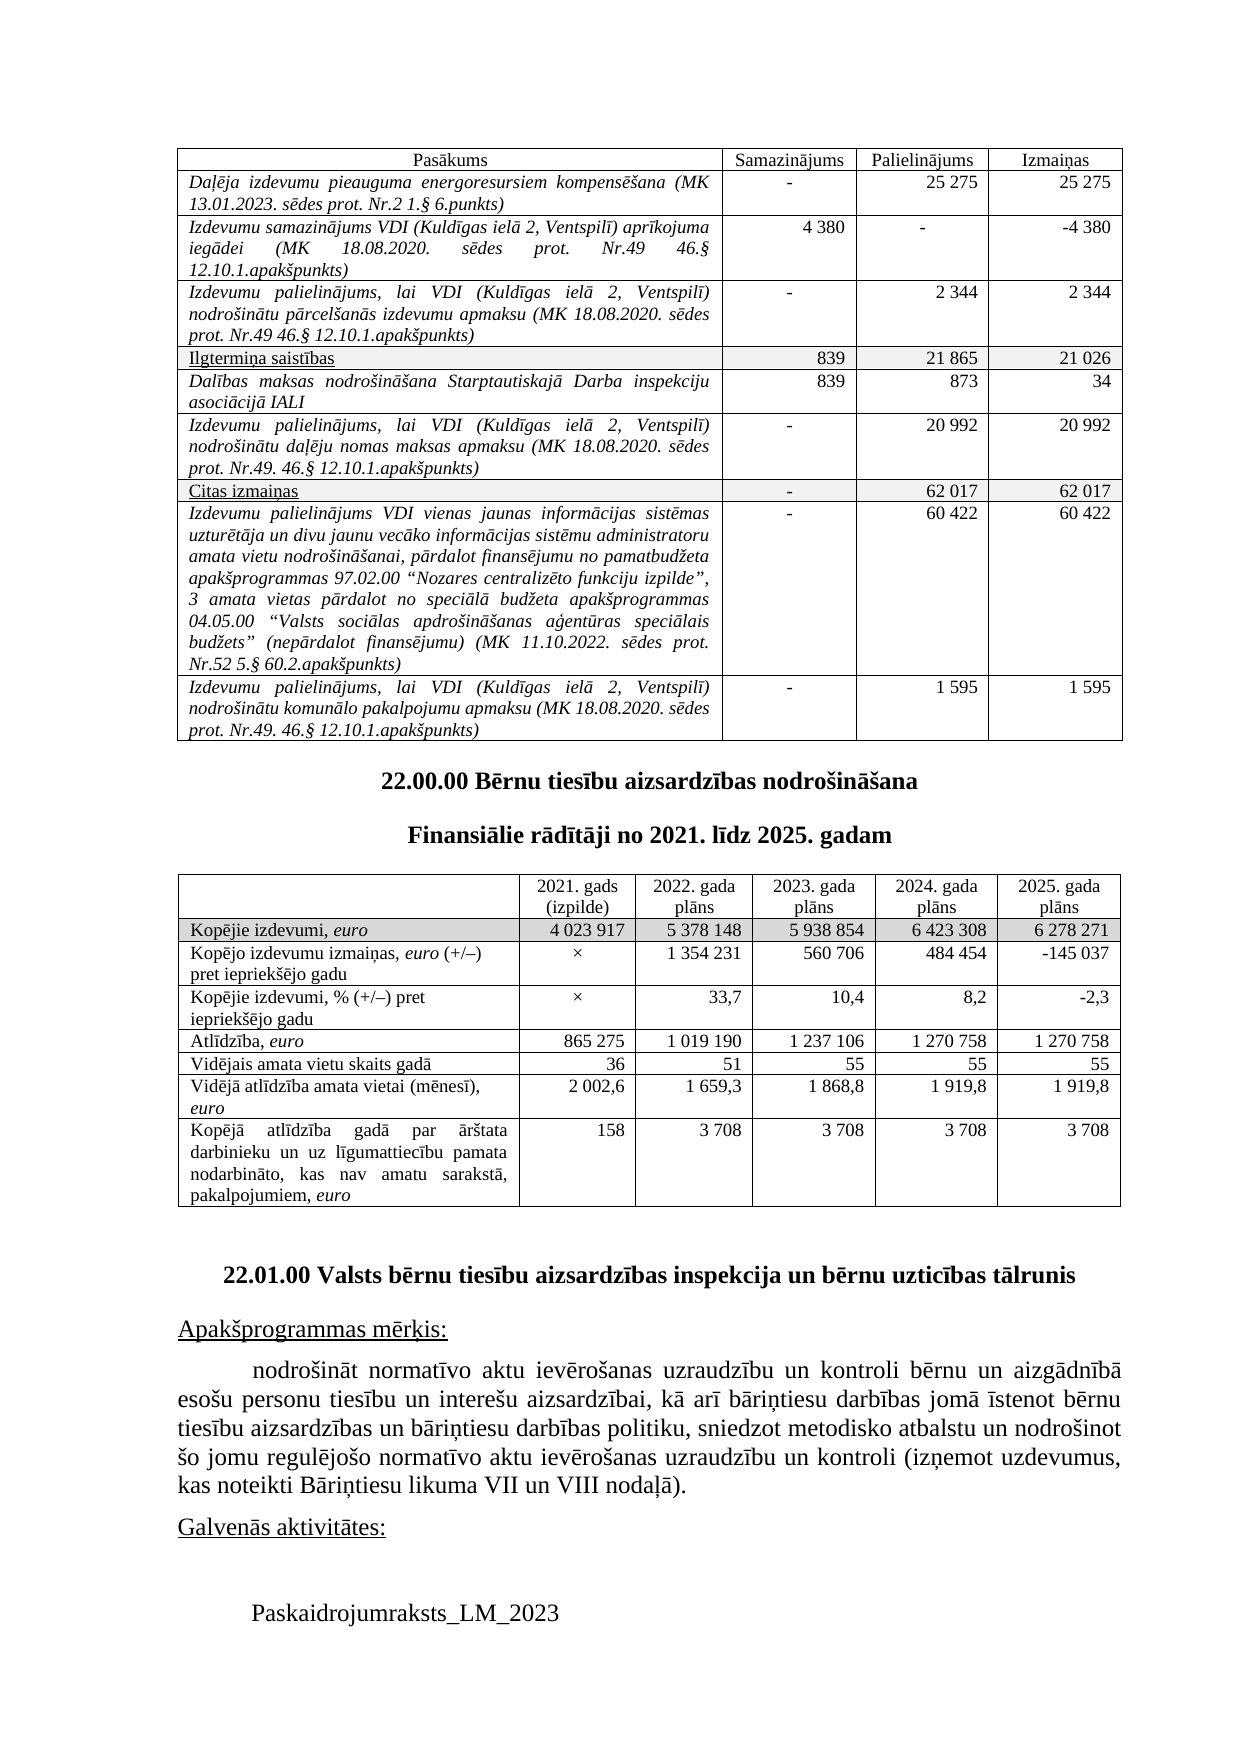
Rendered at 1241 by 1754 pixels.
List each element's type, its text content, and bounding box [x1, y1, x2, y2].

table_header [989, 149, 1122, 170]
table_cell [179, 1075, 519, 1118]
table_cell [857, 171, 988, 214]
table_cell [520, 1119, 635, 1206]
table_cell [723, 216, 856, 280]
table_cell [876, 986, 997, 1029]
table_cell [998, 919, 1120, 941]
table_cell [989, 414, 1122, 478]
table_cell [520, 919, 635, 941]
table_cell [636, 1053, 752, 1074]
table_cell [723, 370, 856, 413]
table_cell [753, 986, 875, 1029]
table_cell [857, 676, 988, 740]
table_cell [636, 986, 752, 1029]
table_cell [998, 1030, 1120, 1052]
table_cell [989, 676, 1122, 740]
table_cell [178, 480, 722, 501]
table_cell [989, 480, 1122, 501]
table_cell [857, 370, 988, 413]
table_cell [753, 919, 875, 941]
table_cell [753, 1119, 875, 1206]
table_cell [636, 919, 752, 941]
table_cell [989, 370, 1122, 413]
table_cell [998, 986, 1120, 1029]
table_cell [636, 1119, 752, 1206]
text 22.00.00 Bērnu tiesību aizsardzības nodrošināšana [177, 766, 1122, 795]
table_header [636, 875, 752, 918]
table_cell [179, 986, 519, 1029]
text Apakšprogrammas mērķis: [177, 1314, 1122, 1343]
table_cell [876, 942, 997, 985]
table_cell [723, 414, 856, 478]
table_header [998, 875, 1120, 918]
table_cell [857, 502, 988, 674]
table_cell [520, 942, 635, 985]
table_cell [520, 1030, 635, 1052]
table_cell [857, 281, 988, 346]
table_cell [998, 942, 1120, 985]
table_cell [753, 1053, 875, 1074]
text Finansiālie rādītāji no 2021. līdz 2025. gadam [177, 820, 1122, 849]
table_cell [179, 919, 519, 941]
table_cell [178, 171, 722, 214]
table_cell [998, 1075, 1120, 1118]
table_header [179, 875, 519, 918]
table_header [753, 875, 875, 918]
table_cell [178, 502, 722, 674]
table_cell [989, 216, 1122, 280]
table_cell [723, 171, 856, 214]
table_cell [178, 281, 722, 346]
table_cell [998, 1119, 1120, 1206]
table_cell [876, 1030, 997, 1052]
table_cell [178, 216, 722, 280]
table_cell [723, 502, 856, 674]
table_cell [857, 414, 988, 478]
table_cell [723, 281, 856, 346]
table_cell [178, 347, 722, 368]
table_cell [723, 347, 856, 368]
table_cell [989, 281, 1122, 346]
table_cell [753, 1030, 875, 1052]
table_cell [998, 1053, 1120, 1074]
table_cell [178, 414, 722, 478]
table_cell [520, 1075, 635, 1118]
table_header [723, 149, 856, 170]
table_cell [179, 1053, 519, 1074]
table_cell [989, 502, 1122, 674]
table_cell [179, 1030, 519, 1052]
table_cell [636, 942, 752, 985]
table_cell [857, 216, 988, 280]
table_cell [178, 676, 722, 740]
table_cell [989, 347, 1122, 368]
text nodrošināt normatīvo aktu ievērošanas uzraudzību un kontroli bērnu un aizgādnībā esošu personu tiesību un interešu aizsardzībai, kā arī bāriņtiesu darbības jomā īstenot bērnu tiesību aizsardzības un bāriņtiesu darbības politiku, sniedzot metodisko atbalstu un nodrošinot šo jomu regulējošo normatīvo aktu ievērošanas uzraudzību un kontroli (izņemot uzdevumus, kas noteikti Bāriņtiesu likuma VII un VIII nodaļā). [177, 1355, 1122, 1499]
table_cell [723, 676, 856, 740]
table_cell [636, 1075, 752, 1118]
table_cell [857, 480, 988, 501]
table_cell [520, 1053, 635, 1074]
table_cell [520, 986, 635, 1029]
text 22.01.00 Valsts bērnu tiesību aizsardzības inspekcija un bērnu uzticības tālrunis [177, 1260, 1122, 1289]
text Galvenās aktivitātes: [177, 1512, 1122, 1540]
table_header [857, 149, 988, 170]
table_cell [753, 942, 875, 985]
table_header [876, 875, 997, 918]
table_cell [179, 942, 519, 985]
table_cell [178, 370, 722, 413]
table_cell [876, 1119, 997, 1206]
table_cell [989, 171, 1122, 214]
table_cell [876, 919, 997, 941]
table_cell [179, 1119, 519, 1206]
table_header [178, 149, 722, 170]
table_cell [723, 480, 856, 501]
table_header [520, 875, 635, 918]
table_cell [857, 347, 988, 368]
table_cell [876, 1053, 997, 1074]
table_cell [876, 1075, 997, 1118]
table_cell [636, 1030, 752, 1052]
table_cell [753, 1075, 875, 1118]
